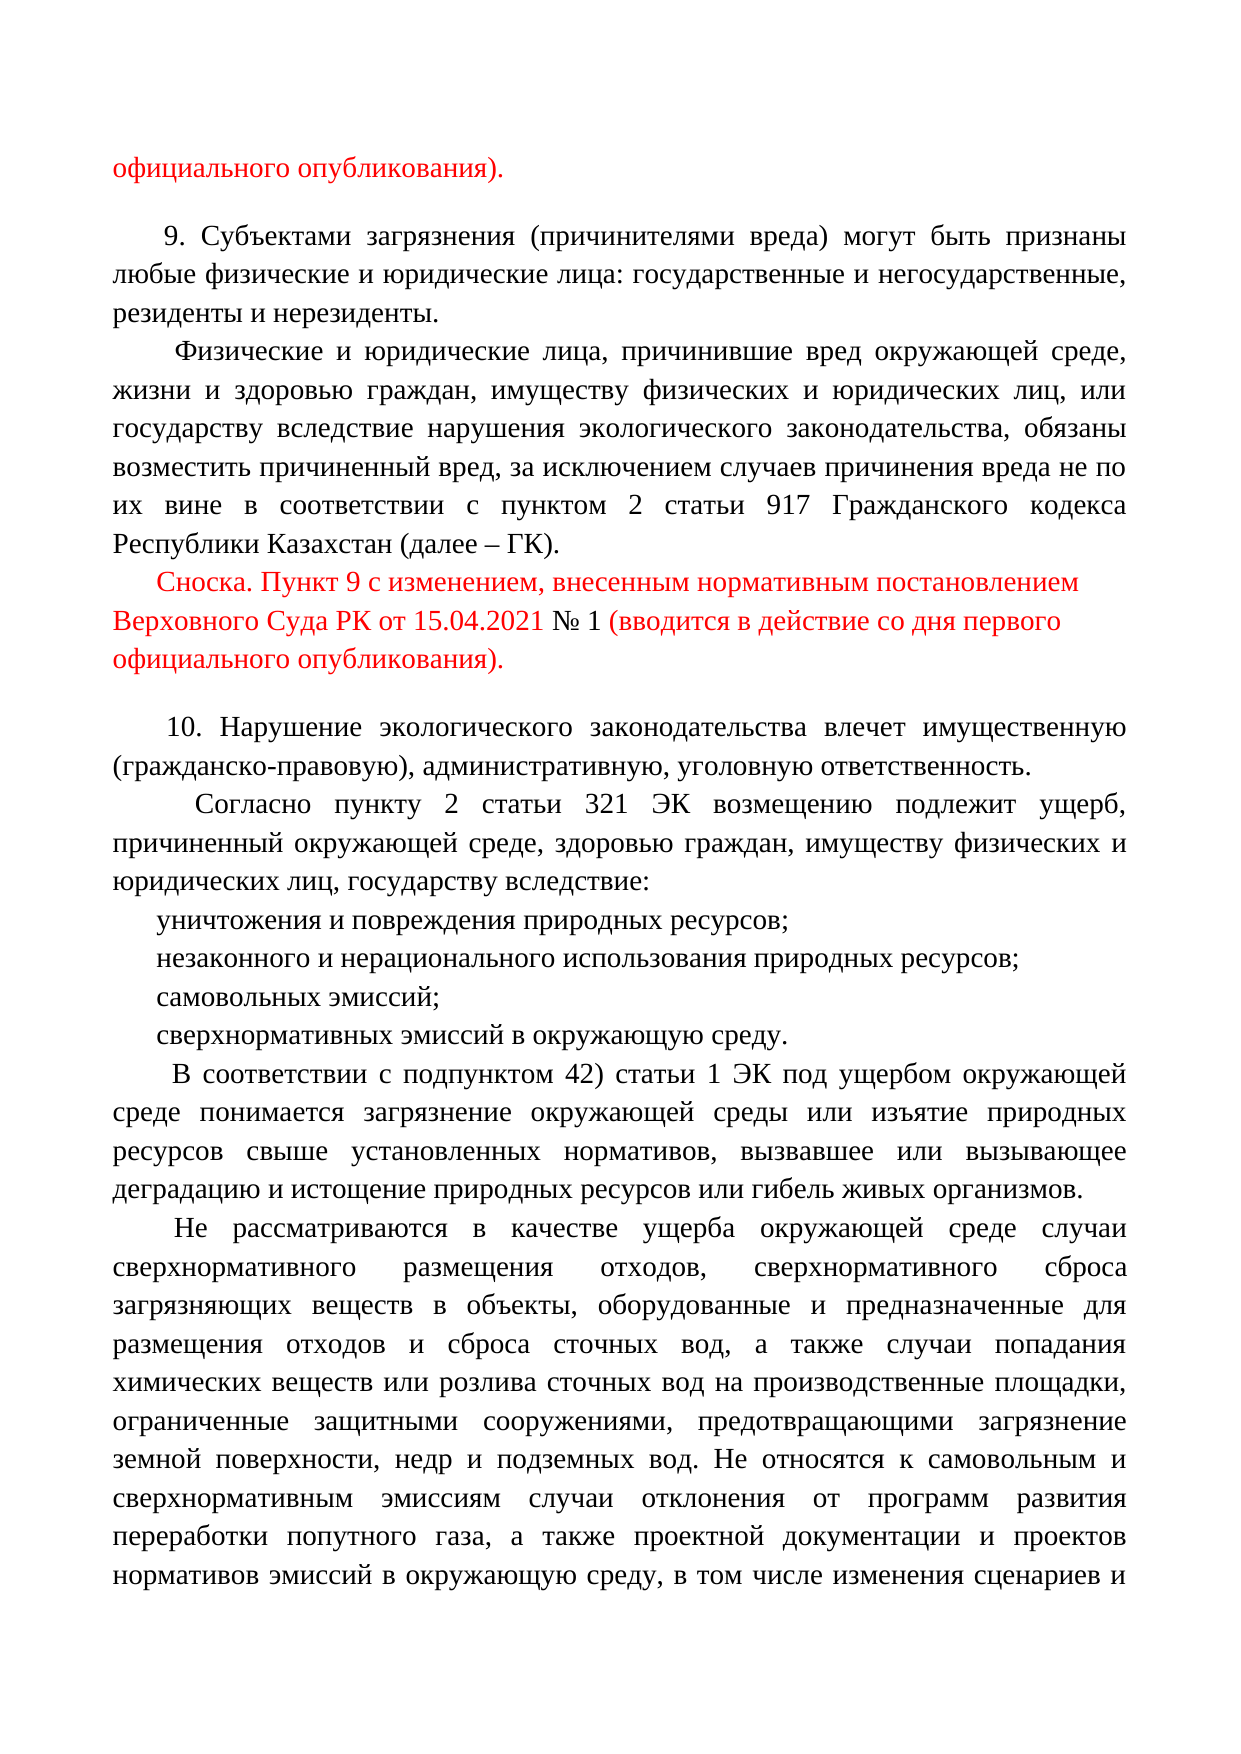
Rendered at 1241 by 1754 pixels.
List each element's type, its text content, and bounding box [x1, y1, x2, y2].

text Сноска. Пункт 9 с изменением, внесенным нормативным постановлением Верховного Суда РК от 15.04.2021 № 1 (вводится в действие со дня первого официального опубликования). [112, 564, 1128, 705]
text самовольных эмиссий; [112, 979, 1128, 1012]
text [112, 1210, 1128, 1591]
text 10. Нарушение экологического законодательства влечет имущественную (гражданско-правовую), административную, уголовную ответственность. [112, 709, 1128, 781]
text незаконного и нерационального использования природных ресурсов; [112, 940, 1128, 974]
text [112, 150, 1128, 214]
text В соответствии с подпунктом 42) статьи 1 ЭК под ущербом окружающей среде понимается загрязнение окружающей среды или изъятие природных ресурсов свыше установленных нормативов, вызвавшее или вызывающее деградацию и истощение природных ресурсов или гибель живых организмов. [112, 1056, 1128, 1205]
text уничтожения и повреждения природных ресурсов; [112, 902, 1128, 935]
text Согласно пункту 2 статьи 321 ЭК возмещению подлежит ущерб, причиненный окружающей среде, здоровью граждан, имуществу физических и юридических лиц, государству вследствие: [112, 786, 1128, 897]
text 9. Субъектами загрязнения (причинителями вреда) могут быть признаны любые физические и юридические лица: государственные и негосударственные, резиденты и нерезиденты. [112, 218, 1128, 328]
text Физические и юридические лица, причинившие вред окружающей среде, жизни и здоровью граждан, имуществу физических и юридических лиц, или государству вследствие нарушения экологического законодательства, обязаны возместить причиненный вред, за исключением случаев причинения вреда не по их вине в соответствии с пунктом 2 статьи 917 Гражданского кодекса Республики Казахстан (далее – ГК). [112, 333, 1128, 559]
text сверхнормативных эмиссий в окружающую среду. [112, 1017, 1128, 1051]
